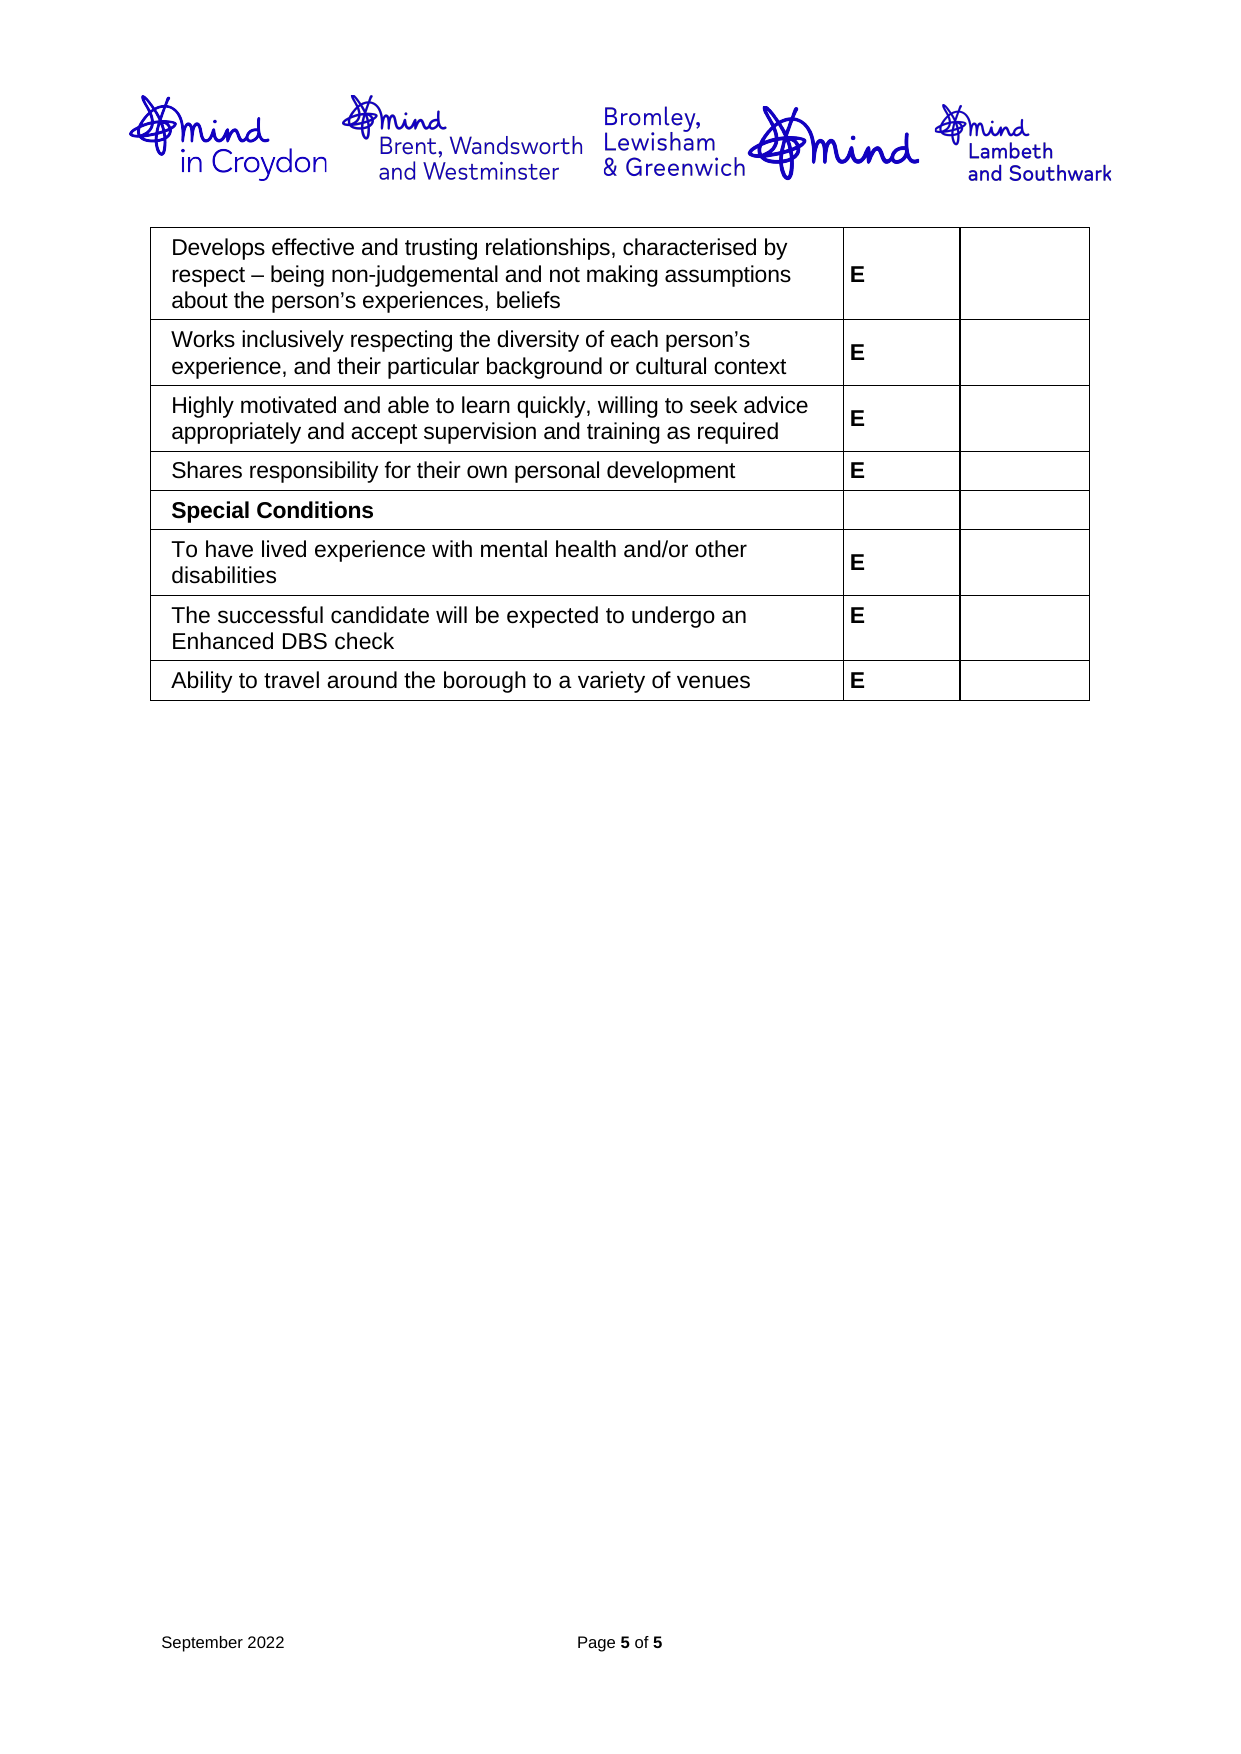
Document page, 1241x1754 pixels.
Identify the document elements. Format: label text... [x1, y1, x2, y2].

table_cell E [844, 596, 959, 660]
table_cell Shares responsibility for their own personal development [151, 452, 843, 490]
picture [603, 106, 920, 181]
table_cell E [844, 320, 959, 385]
table_cell Special Conditions [151, 491, 843, 529]
table_cell [961, 386, 1089, 451]
table_cell Develops effective and trusting relationships, characterised by respect – being non-judgemental and not making assumptions about the person’s experiences, beliefs [151, 228, 843, 319]
table_cell [961, 452, 1089, 490]
table_cell E [844, 530, 959, 595]
table_cell [961, 596, 1089, 660]
picture [934, 104, 1112, 181]
table_cell [844, 491, 959, 529]
table_cell To have lived experience with mental health and/or other disabilities [151, 530, 843, 595]
picture [129, 95, 327, 181]
table_cell The successful candidate will be expected to undergo an Enhanced DBS check [151, 596, 843, 660]
table_cell [961, 661, 1089, 699]
table_cell E [844, 452, 959, 490]
table_cell [961, 228, 1089, 319]
table_cell E [844, 228, 959, 319]
table_cell E [844, 386, 959, 451]
table_cell Highly motivated and able to learn quickly, willing to seek advice appropriately and accept supervision and training as required [151, 386, 843, 451]
table_cell [961, 320, 1089, 385]
table_cell [961, 491, 1089, 529]
table_cell Ability to travel around the borough to a variety of venues [151, 661, 843, 699]
table_cell Works inclusively respecting the diversity of each person’s experience, and their particular background or cultural context [151, 320, 843, 385]
table_cell E [844, 661, 959, 699]
table_cell [961, 530, 1089, 595]
picture [342, 95, 584, 181]
